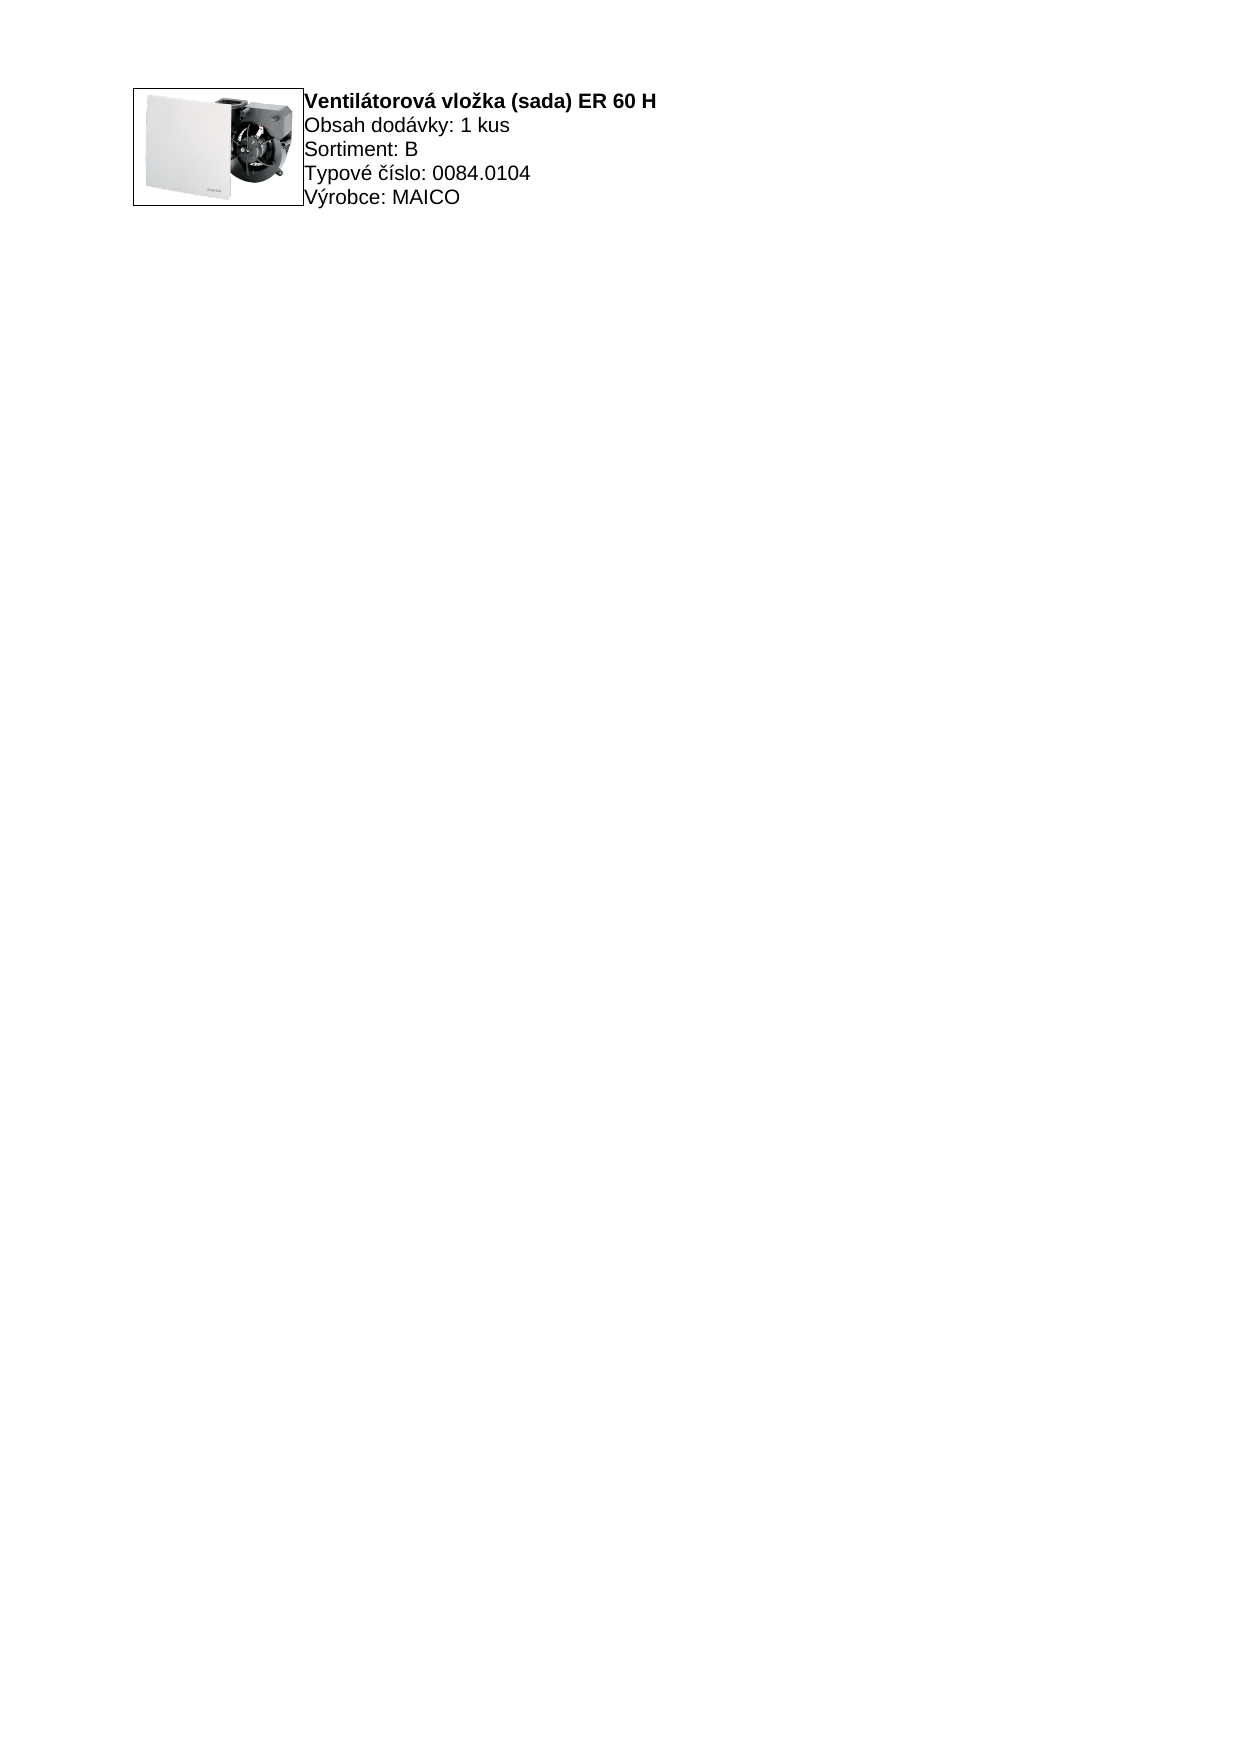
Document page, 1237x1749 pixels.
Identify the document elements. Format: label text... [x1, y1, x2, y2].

text Ventilátorová vložka (sada) ER 60 HObsah dodávky: 1 kusSortiment: B Typové číslo: 0084.0104Výrobce: MAICO [133, 89, 1148, 208]
picture [134, 89, 303, 205]
